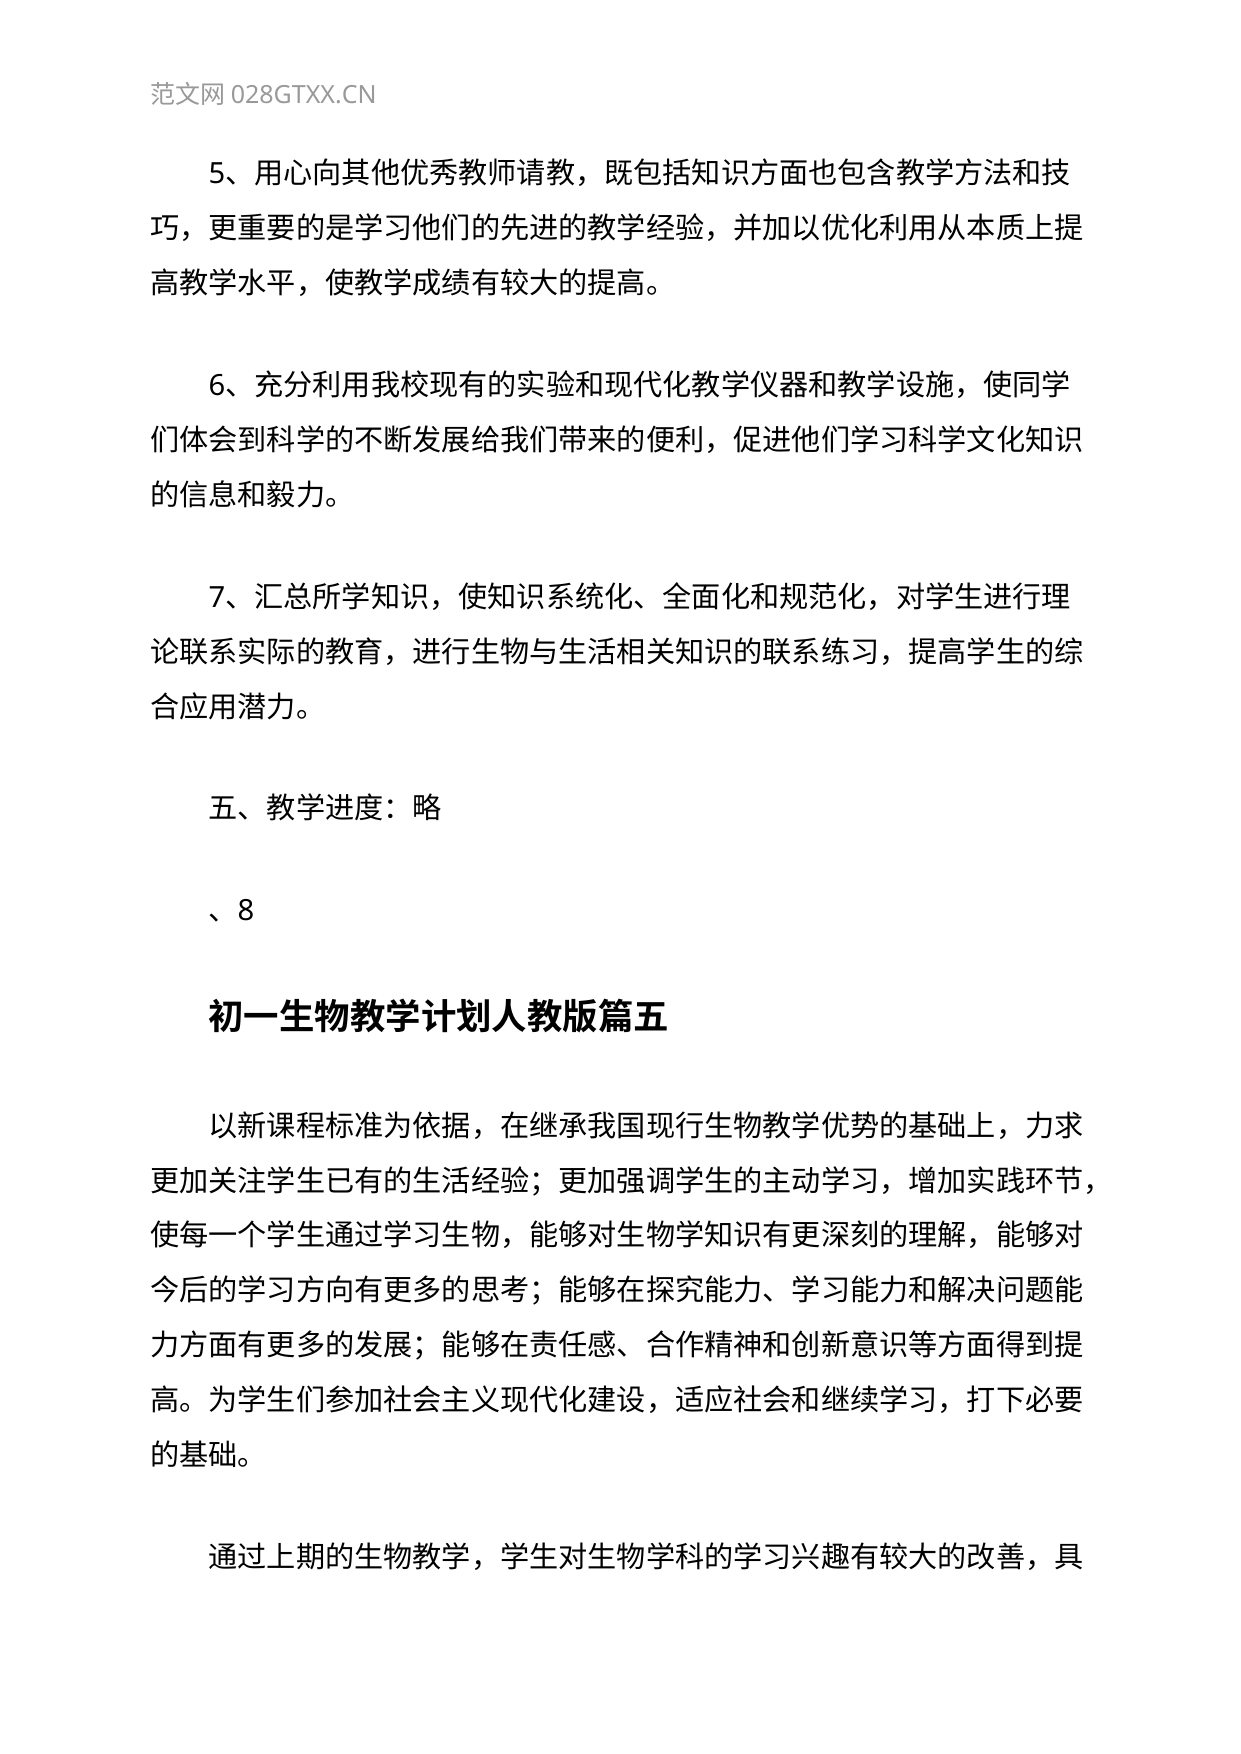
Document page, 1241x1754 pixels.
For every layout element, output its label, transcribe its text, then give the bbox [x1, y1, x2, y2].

text 五、教学进度：略 [150, 785, 1090, 827]
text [150, 1533, 1090, 1576]
text 6、充分利用我校现有的实验和现代化教学仪器和教学设施，使同学们体会到科学的不断发展给我们带来的便利，促进他们学习科学文化知识的信息和毅力。 [150, 362, 1090, 514]
text 、8 [150, 887, 1090, 929]
text 5、用心向其他优秀教师请教，既包括知识方面也包含教学方法和技巧，更重要的是学习他们的先进的教学经验，并加以优化利用从本质上提高教学水平，使教学成绩有较大的提高。 [150, 150, 1090, 302]
text 以新课程标准为依据，在继承我国现行生物教学优势的基础上，力求更加关注学生已有的生活经验；更加强调学生的主动学习，增加实践环节，使每一个学生通过学习生物，能够对生物学知识有更深刻的理解，能够对今后的学习方向有更多的思考；能够在探究能力、学习能力和解决问题能力方面有更多的发展；能够在责任感、合作精神和创新意识等方面得到提高。为学生们参加社会主义现代化建设，适应社会和继续学习，打下必要的基础。 [150, 1102, 1090, 1474]
text 初一生物教学计划人教版篇五 [150, 989, 1090, 1040]
text 7、汇总所学知识，使知识系统化、全面化和规范化，对学生进行理论联系实际的教育，进行生物与生活相关知识的联系练习，提高学生的综合应用潜力。 [150, 573, 1090, 726]
